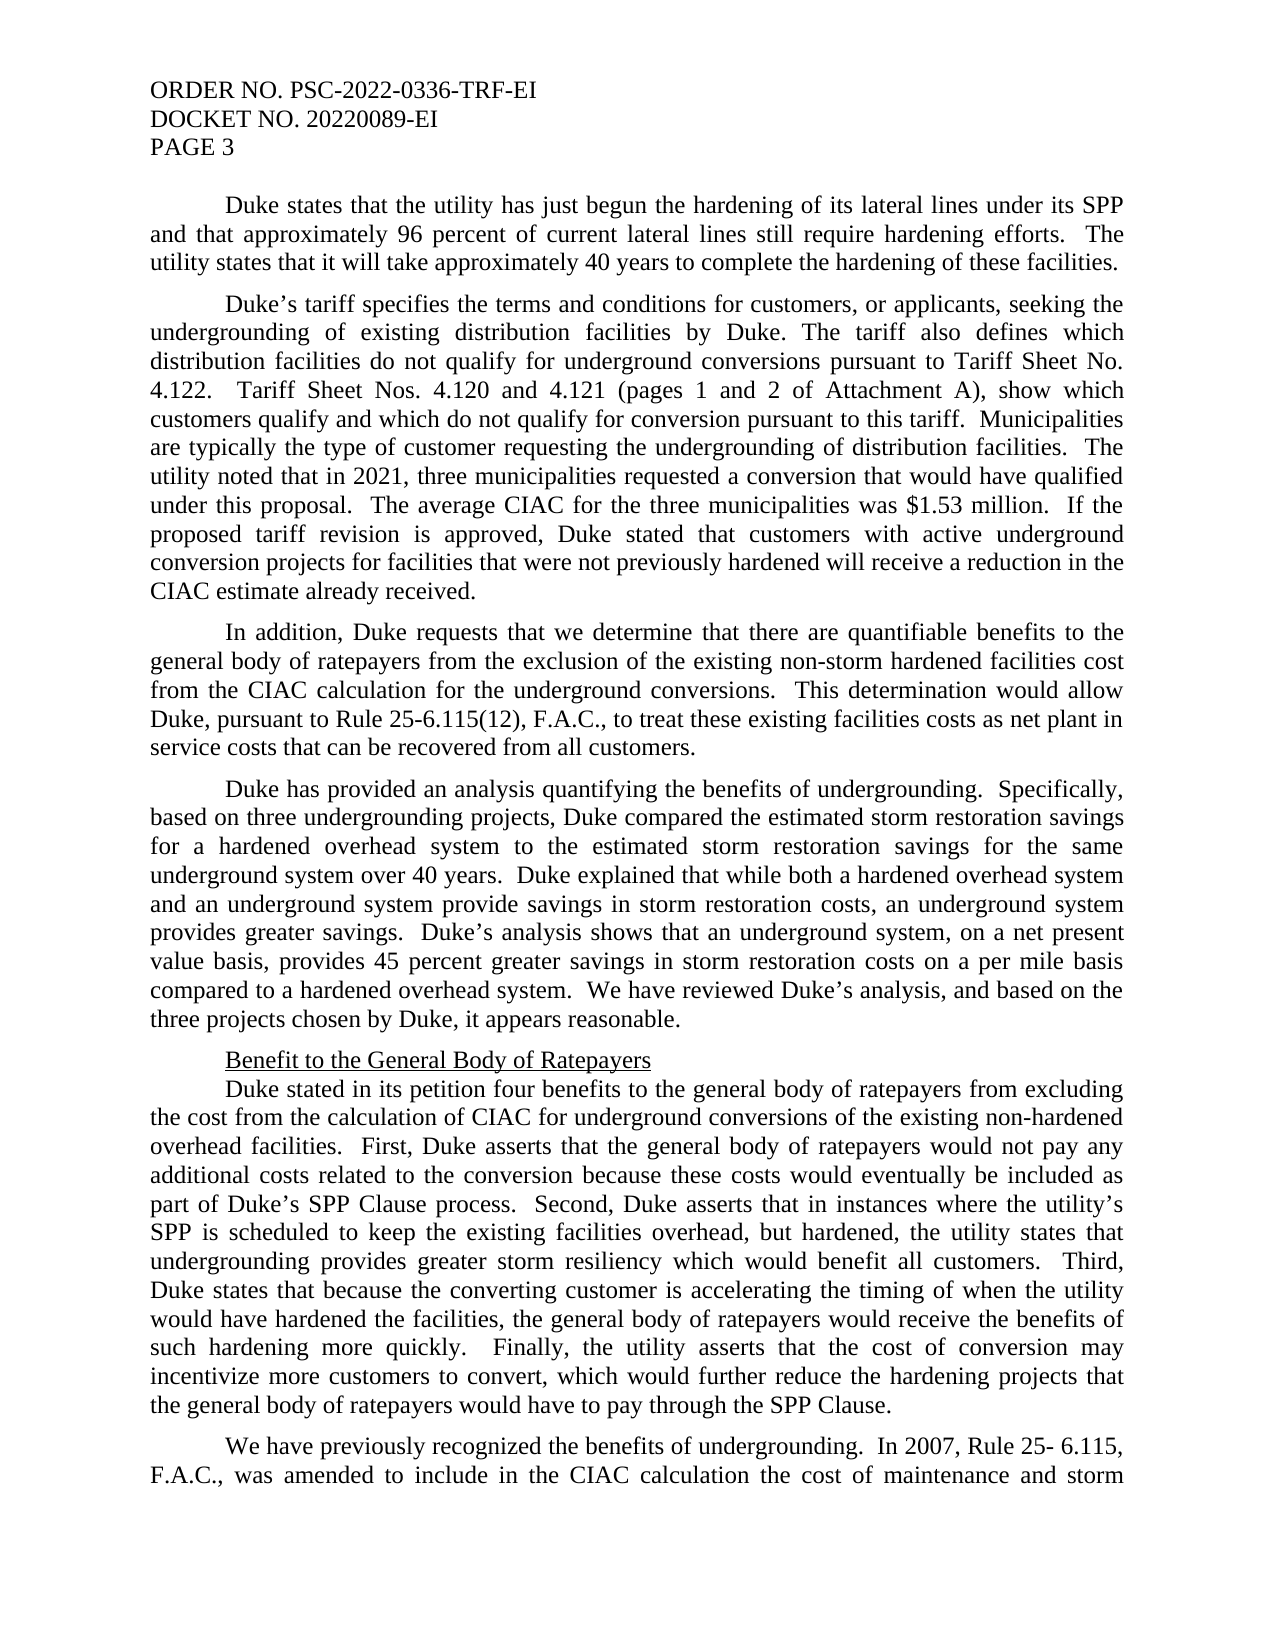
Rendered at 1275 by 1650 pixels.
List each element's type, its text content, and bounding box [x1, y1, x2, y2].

text In addition, Duke requests that we determine that there are quantifiable benefits to the general body of ratepayers from the exclusion of the existing non-storm hardened facilities cost from the CIAC calculation for the underground conversions. This determination would allow Duke, pursuant to Rule 25-6.115(12), F.A.C., to treat these existing facilities costs as net plant in service costs that can be recovered from all customers. [150, 617, 1125, 761]
subtitle Benefit to the General Body of Ratepayers [150, 1045, 1125, 1074]
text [150, 1431, 1125, 1489]
text Duke has provided an analysis quantifying the benefits of undergrounding. Specifically, based on three undergrounding projects, Duke compared the estimated storm restoration savings for a hardened overhead system to the estimated storm restoration savings for the same underground system over 40 years. Duke explained that while both a hardened overhead system and an underground system provide savings in storm restoration costs, an underground system provides greater savings. Duke’s analysis shows that an underground system, on a net present value basis, provides 45 percent greater savings in storm restoration costs on a per mile basis compared to a hardened overhead system. We have reviewed Duke’s analysis, and based on the three projects chosen by Duke, it appears reasonable. [150, 774, 1125, 1032]
text Duke’s tariff specifies the terms and conditions for customers, or applicants, seeking the undergrounding of existing distribution facilities by Duke. The tariff also defines which distribution facilities do not qualify for underground conversions pursuant to Tariff Sheet No. 4.122. Tariff Sheet Nos. 4.120 and 4.121 (pages 1 and 2 of Attachment A), show which customers qualify and which do not qualify for conversion pursuant to this tariff. Municipalities are typically the type of customer requesting the undergrounding of distribution facilities. The utility noted that in 2021, three municipalities requested a conversion that would have qualified under this proposal. The average CIAC for the three municipalities was $1.53 million. If the proposed tariff revision is approved, Duke stated that customers with active underground conversion projects for facilities that were not previously hardened will receive a reduction in the CIAC estimate already received. [150, 289, 1125, 605]
text Duke stated in its petition four benefits to the general body of ratepayers from excluding the cost from the calculation of CIAC for underground conversions of the existing non-hardened overhead facilities. First, Duke asserts that the general body of ratepayers would not pay any additional costs related to the conversion because these costs would eventually be included as part of Duke’s SPP Clause process. Second, Duke asserts that in instances where the utility’s SPP is scheduled to keep the existing facilities overhead, but hardened, the utility states that undergrounding provides greater storm resiliency which would benefit all customers. Third, Duke states that because the converting customer is accelerating the timing of when the utility would have hardened the facilities, the general body of ratepayers would receive the benefits of such hardening more quickly. Finally, the utility asserts that the cost of conversion may incentivize more customers to convert, which would further reduce the hardening projects that the general body of ratepayers would have to pay through the SPP Clause. [150, 1074, 1125, 1419]
text Duke states that the utility has just begun the hardening of its lateral lines under its SPP and that approximately 96 percent of current lateral lines still require hardening efforts. The utility states that it will take approximately 40 years to complete the hardening of these facilities. [150, 190, 1125, 276]
